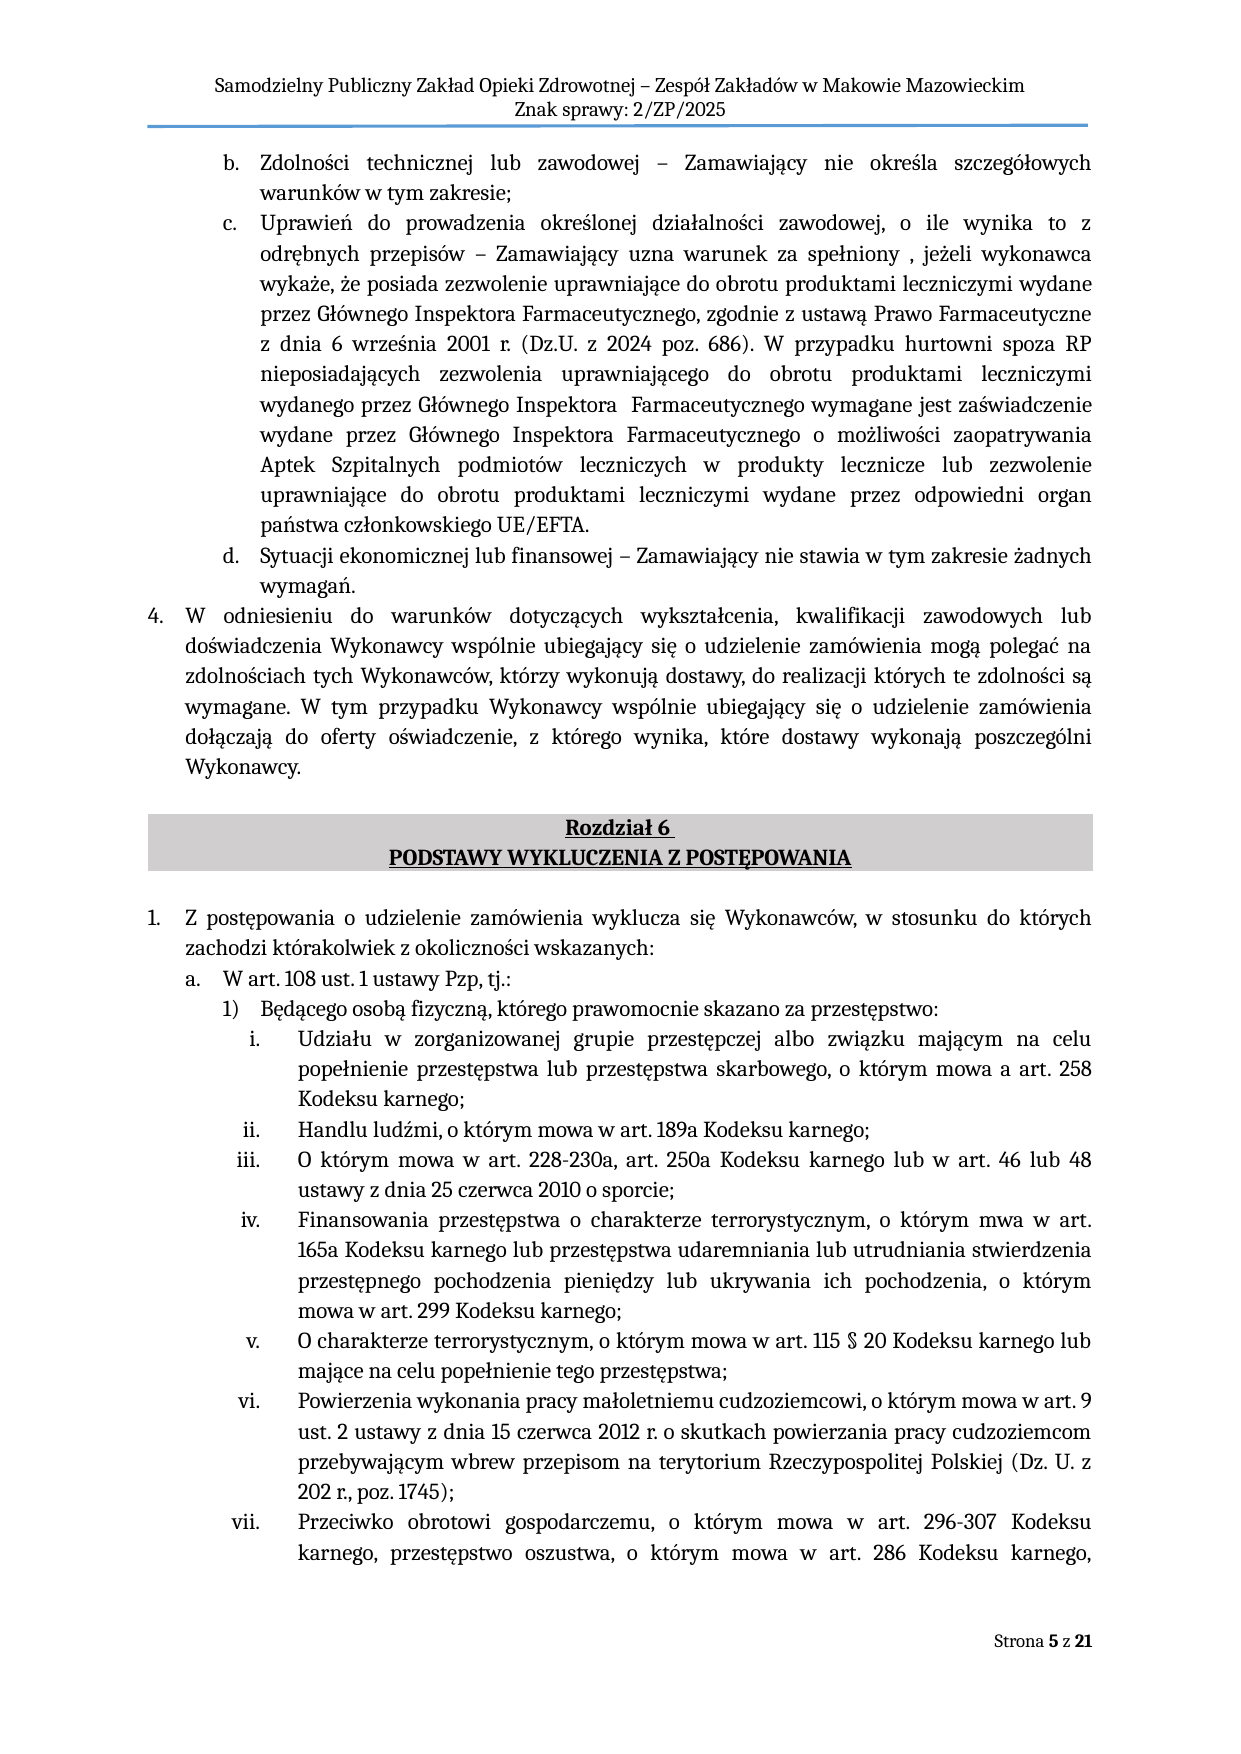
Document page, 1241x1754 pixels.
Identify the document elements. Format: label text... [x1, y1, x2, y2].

text PODSTAWY WYKLUCZENIA Z POSTĘPOWANIA [148, 844, 1093, 871]
list Uprawień do prowadzenia określonej działalności zawodowej, o ile wynika to z odrębnych przepisów – Zamawiający uzna warunek za spełniony , jeżeli wykonawca wykaże, że posiada zezwolenie uprawniające do obrotu produktami leczniczymi wydane przez Głównego Inspektora Farmaceutycznego, zgodnie z ustawą Prawo Farmaceutyczne z dnia 6 września 2001 r. (Dz.U. z 2024 poz. 686). W przypadku hurtowni spoza RP nieposiadających zezwolenia uprawniającego do obrotu produktami leczniczymi wydanego przez Głównego Inspektora Farmaceutycznego wymagane jest zaświadczenie wydane przez Głównego Inspektora Farmaceutycznego o możliwości zaopatrywania Aptek Szpitalnych podmiotów leczniczych w produkty lecznicze lub zezwolenie uprawniające do obrotu produktami leczniczymi wydane przez odpowiedni organ państwa członkowskiego UE/EFTA. [223, 210, 1093, 538]
list Powierzenia wykonania pracy małoletniemu cudzoziemcowi, o którym mowa w art. 9 ust. 2 ustawy z dnia 15 czerwca 2012 r. o skutkach powierzania pracy cudzoziemcom przebywającym wbrew przepisom na terytorium Rzeczypospolitej Polskiej (Dz. U. z 202 r., poz. 1745); [260, 1388, 1093, 1505]
list Zdolności technicznej lub zawodowej – Zamawiający nie określa szczegółowych warunków w tym zakresie; [223, 150, 1093, 206]
list Udziału w zorganizowanej grupie przestępczej albo związku mającym na celu popełnienie przestępstwa lub przestępstwa skarbowego, o którym mowa a art. 258 Kodeksu karnego; [260, 1026, 1093, 1112]
list O którym mowa w art. 228-230a, art. 250a Kodeksu karnego lub w art. 46 lub 48 ustawy z dnia 25 czerwca 2010 o sporcie; [260, 1147, 1093, 1203]
list W art. 108 ust. 1 ustawy Pzp, tj.: [185, 965, 1093, 992]
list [260, 1509, 1093, 1566]
list Finansowania przestępstwa o charakterze terrorystycznym, o którym mwa w art. 165a Kodeksu karnego lub przestępstwa udaremniania lub utrudniania stwierdzenia przestępnego pochodzenia pieniędzy lub ukrywania ich pochodzenia, o którym mowa w art. 299 Kodeksu karnego; [260, 1207, 1093, 1324]
list W odniesieniu do warunków dotyczących wykształcenia, kwalifikacji zawodowych lub doświadczenia Wykonawcy wspólnie ubiegający się o udzielenie zamówienia mogą polegać na zdolnościach tych Wykonawców, którzy wykonują dostawy, do realizacji których te zdolności są wymagane. W tym przypadku Wykonawcy wspólnie ubiegający się o udzielenie zamówienia dołączają do oferty oświadczenie, z którego wynika, które dostawy wykonają poszczególni Wykonawcy. [148, 603, 1093, 780]
list O charakterze terrorystycznym, o którym mowa w art. 115 § 20 Kodeksu karnego lub mające na celu popełnienie tego przestępstwa; [260, 1328, 1093, 1384]
list Sytuacji ekonomicznej lub finansowej – Zamawiający nie stawia w tym zakresie żadnych wymagań. [223, 542, 1093, 599]
list Będącego osobą fizyczną, którego prawomocnie skazano za przestępstwo: [223, 996, 1093, 1022]
list Handlu ludźmi, o którym mowa w art. 189a Kodeksu karnego; [260, 1116, 1093, 1143]
list Z postępowania o udzielenie zamówienia wyklucza się Wykonawców, w stosunku do których zachodzi którakolwiek z okoliczności wskazanych: [148, 905, 1093, 961]
